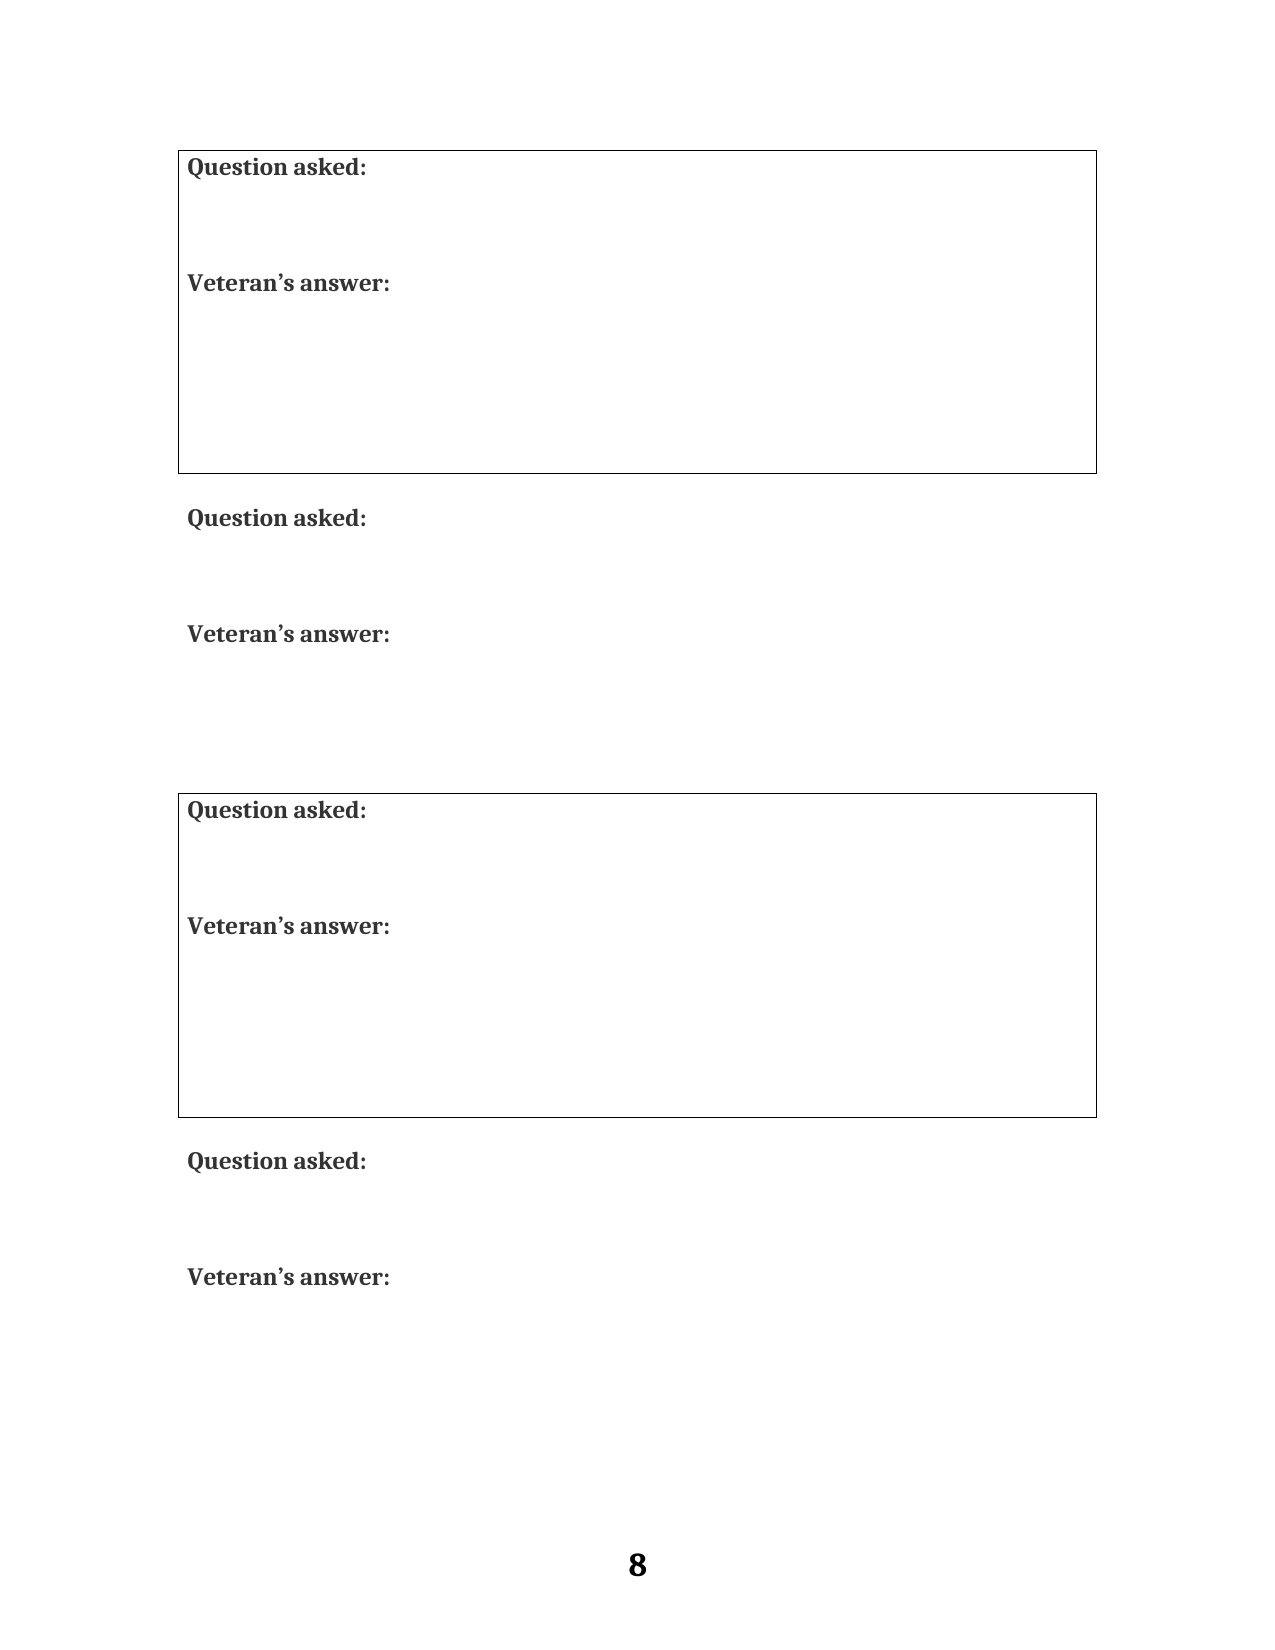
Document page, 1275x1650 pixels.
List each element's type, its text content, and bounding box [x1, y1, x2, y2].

text Question asked: [187, 504, 1087, 532]
text Question asked: [179, 794, 1096, 825]
text Veteran’s answer: [187, 1263, 1087, 1292]
text Veteran’s answer: [179, 266, 1096, 298]
text Question asked: [187, 1147, 1087, 1176]
text Question asked: [179, 151, 1096, 182]
text Veteran’s answer: [187, 619, 1087, 648]
text Veteran’s answer: [179, 909, 1096, 941]
